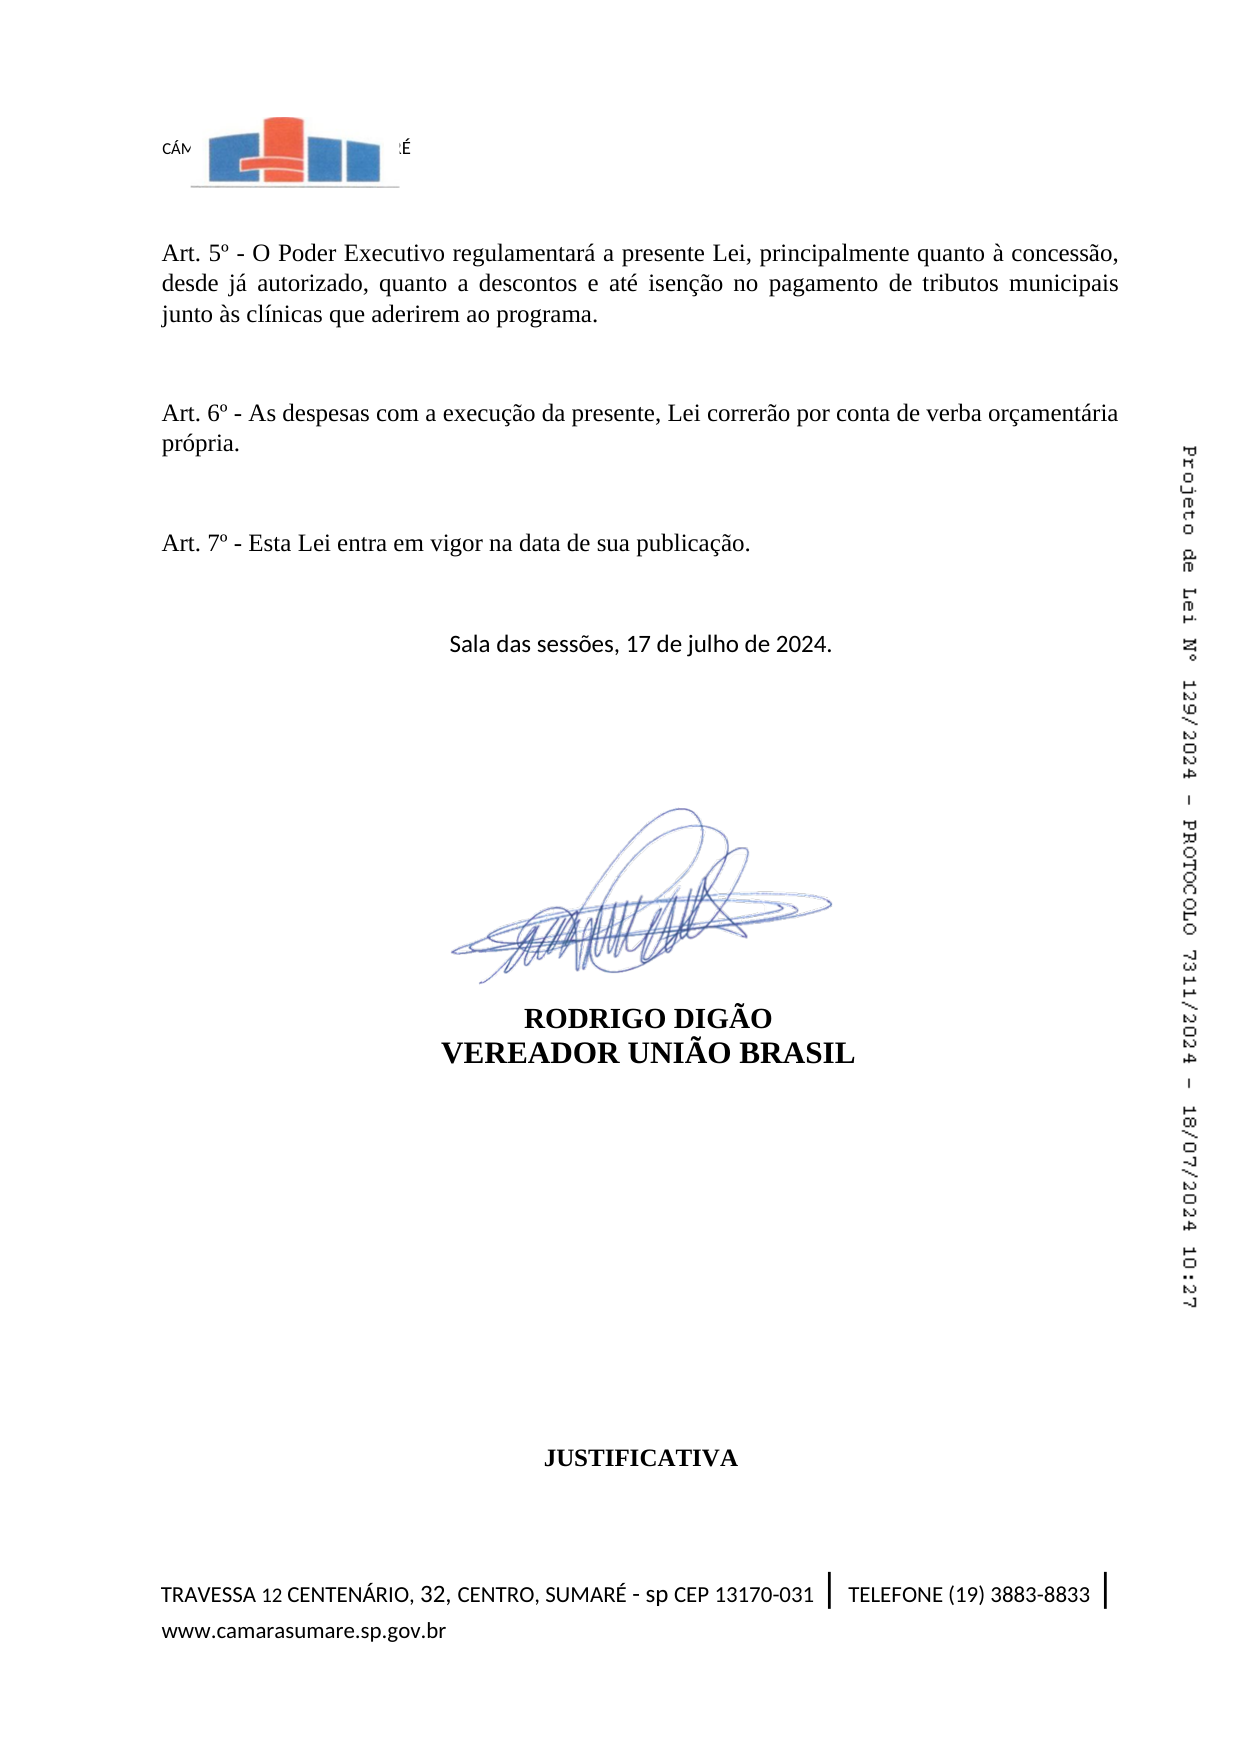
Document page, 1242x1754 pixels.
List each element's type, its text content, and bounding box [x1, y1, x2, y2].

text Art. 7º - Esta Lei entra em vigor na data de sua publicação. [161, 528, 1120, 557]
text Sala das sessões, 17 de julho de 2024. [173, 628, 1109, 659]
picture [445, 803, 838, 991]
text Art. 6º - As despesas com a execução da presente, Lei correrão por conta de verba orçamentária própria. [161, 398, 1120, 457]
text VEREADOR UNIÃO BRASIL [161, 1038, 1135, 1070]
text Art. 5º - O Poder Executivo regulamentará a presente Lei, principalmente quanto à concessão, desde já autorizado, quanto a descontos e até isenção no pagamento de tributos municipais junto às clínicas que aderirem ao programa. [161, 238, 1120, 327]
picture [190, 117, 400, 188]
picture [1157, 442, 1220, 1312]
text RODRIGO DIGÃO [161, 1002, 1135, 1035]
text JUSTIFICATIVA [161, 1443, 1120, 1472]
